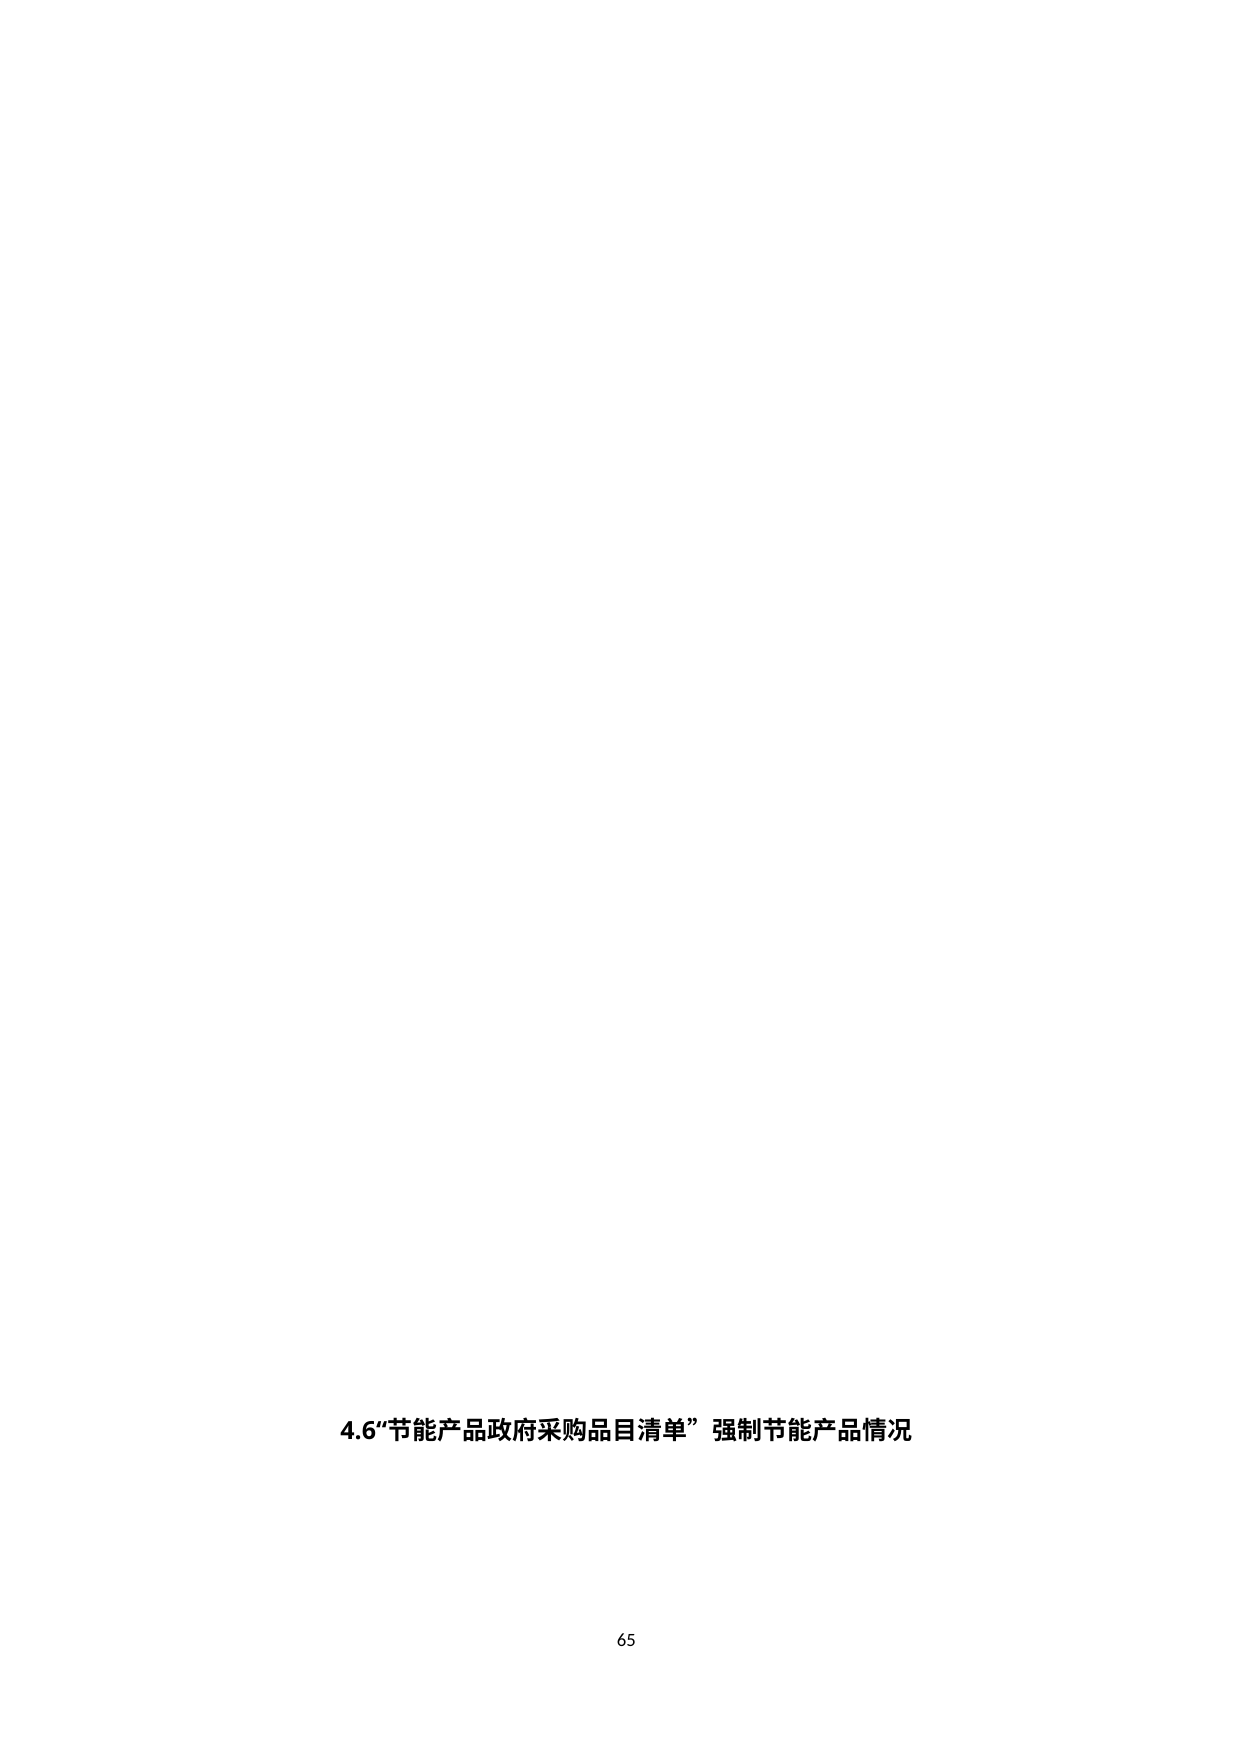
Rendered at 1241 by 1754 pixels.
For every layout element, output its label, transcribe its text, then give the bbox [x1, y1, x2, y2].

text 4.6“节能产品政府采购品目清单”强制节能产品情况 [165, 1396, 1087, 1461]
